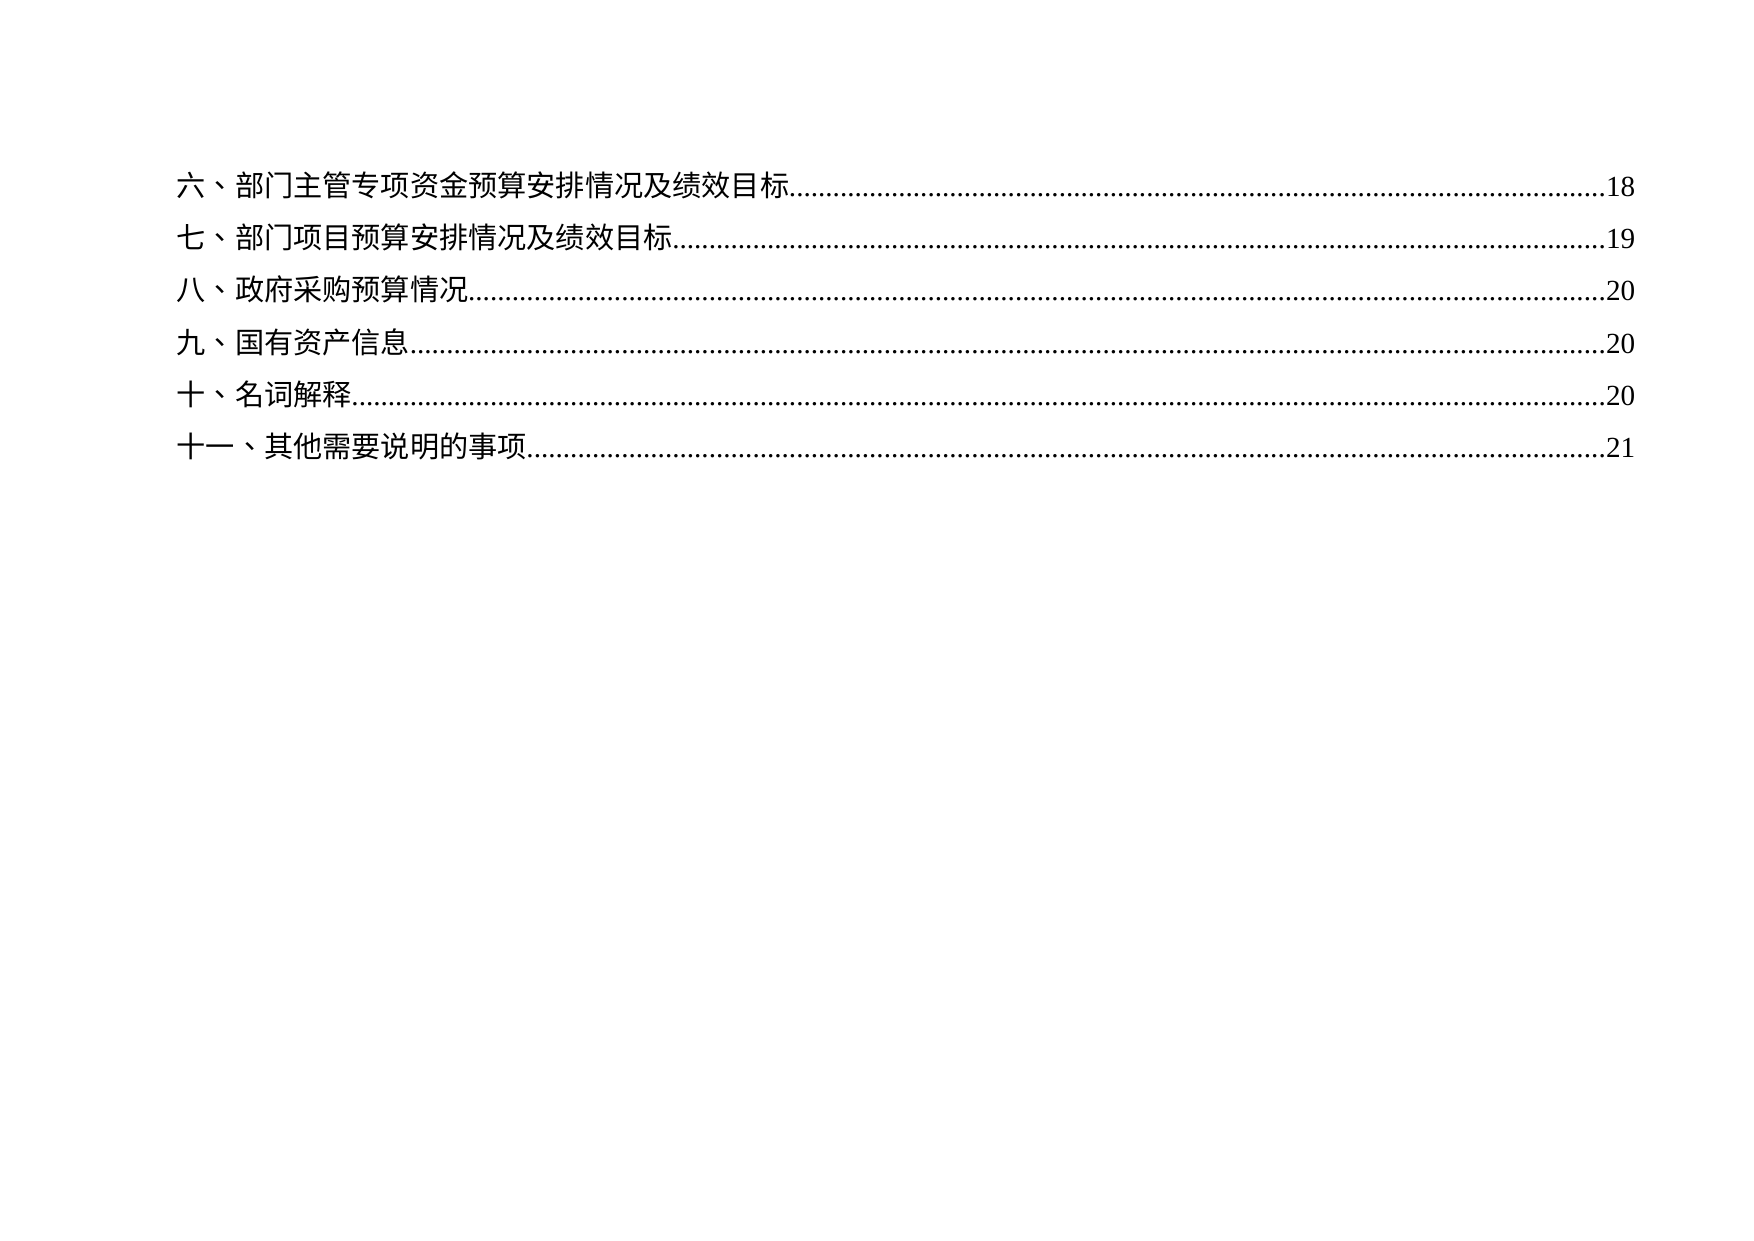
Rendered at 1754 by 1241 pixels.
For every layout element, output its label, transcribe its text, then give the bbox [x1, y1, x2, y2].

text 六、部门主管专项资金预算安排情况及绩效目标 18 [118, 165, 1636, 205]
text 七、部门项目预算安排情况及绩效目标 19 [118, 217, 1636, 257]
text 八、政府采购预算情况 20 [118, 270, 1636, 309]
text 十一、其他需要说明的事项 21 [118, 426, 1636, 466]
text 九、国有资产信息 20 [118, 322, 1636, 362]
text 十、名词解释 20 [118, 374, 1636, 414]
